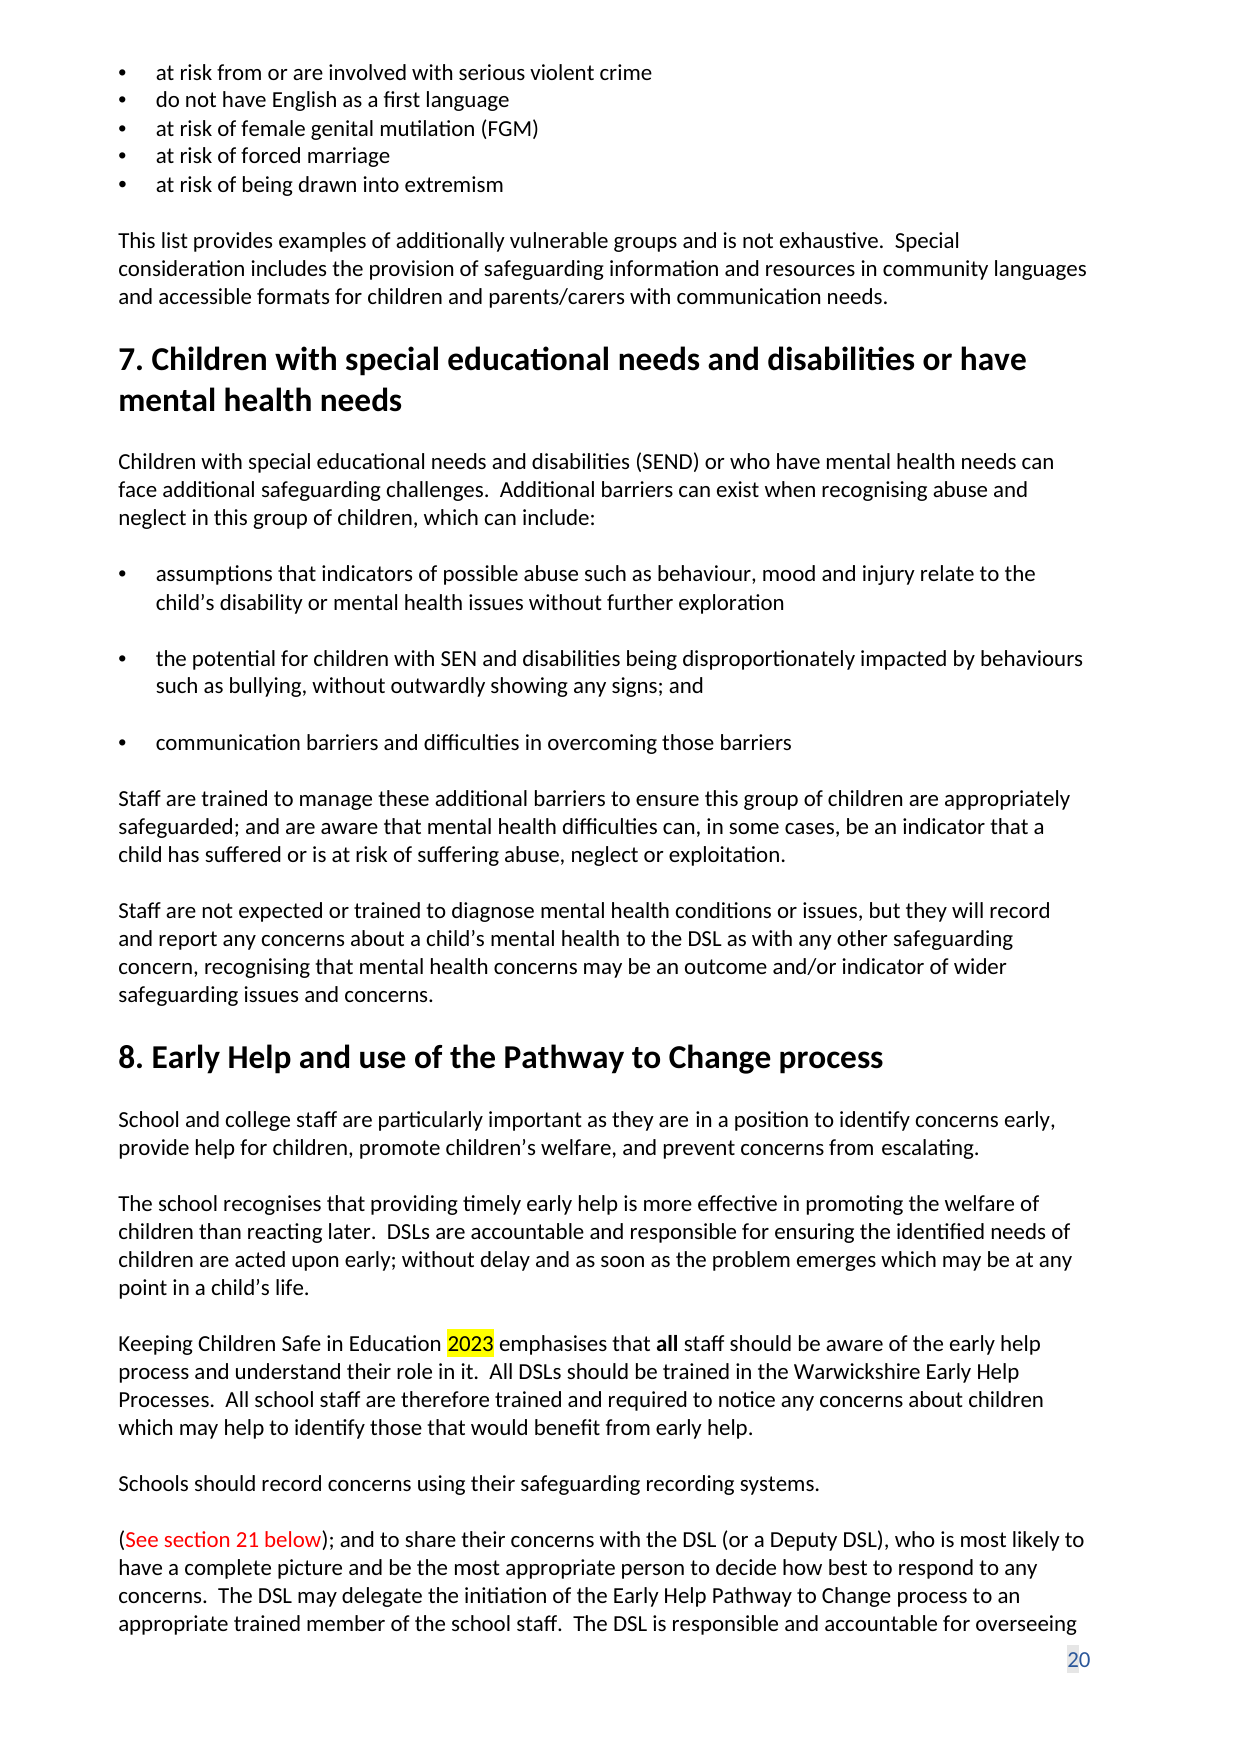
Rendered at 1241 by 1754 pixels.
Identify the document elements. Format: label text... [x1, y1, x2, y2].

list at risk from or are involved with serious violent crime [118, 58, 1090, 86]
text The school recognises that providing timely early help is more effective in promoting the welfare of children than reacting later. DSLs are accountable and responsible for ensuring the identified needs of children are acted upon early; without delay and as soon as the problem emerges which may be at any point in a child’s life. [118, 1189, 1090, 1301]
text 7. Children with special educational needs and disabilities or have mental health needs [118, 338, 1090, 419]
list at risk of being drawn into extremism [118, 170, 1090, 226]
list communication barriers and difficulties in overcoming those barriers [118, 728, 1090, 756]
text 8. Early Help and use of the Pathway to Change process [118, 1036, 1090, 1105]
text Keeping Children Safe in Education 2023 emphasises that all staff should be aware of the early help process and understand their role in it. All DSLs should be trained in the Warwickshire Early Help Processes. All school staff are therefore trained and required to notice any concerns about children which may help to identify those that would benefit from early help. [118, 1329, 1090, 1441]
list do not have English as a first language [118, 86, 1090, 114]
text School and college staff are particularly important as they are in a position to identify concerns early, provide help for children, promote children’s welfare, and prevent concerns from escalating. [118, 1105, 1090, 1161]
list the potential for children with SEN and disabilities being disproportionately impacted by behaviours such as bullying, without outwardly showing any signs; and [118, 644, 1090, 700]
list at risk of female genital mutilation (FGM) [118, 114, 1090, 142]
text This list provides examples of additionally vulnerable groups and is not exhaustive. Special consideration includes the provision of safeguarding information and resources in community languages and accessible formats for children and parents/carers with communication needs. [118, 226, 1090, 338]
list assumptions that indicators of possible abuse such as behaviour, mood and injury relate to the child’s disability or mental health issues without further exploration [118, 559, 1090, 616]
list at risk of forced marriage [118, 142, 1090, 170]
text Staff are trained to manage these additional barriers to ensure this group of children are appropriately safeguarded; and are aware that mental health difficulties can, in some cases, be an indicator that a child has suffered or is at risk of suffering abuse, neglect or exploitation. Staff are not expected or trained to diagnose mental health conditions or issues, but they will record and report any concerns about a child’s mental health to the DSL as with any other safeguarding concern, recognising that mental health concerns may be an outcome and/or indicator of wider safeguarding issues and concerns. [118, 784, 1090, 1036]
text Schools should record concerns using their safeguarding recording systems. [118, 1469, 1090, 1497]
text Children with special educational needs and disabilities (SEND) or who have mental health needs can face additional safeguarding challenges. Additional barriers can exist when recognising abuse and neglect in this group of children, which can include: [118, 419, 1090, 532]
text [118, 1525, 1090, 1637]
